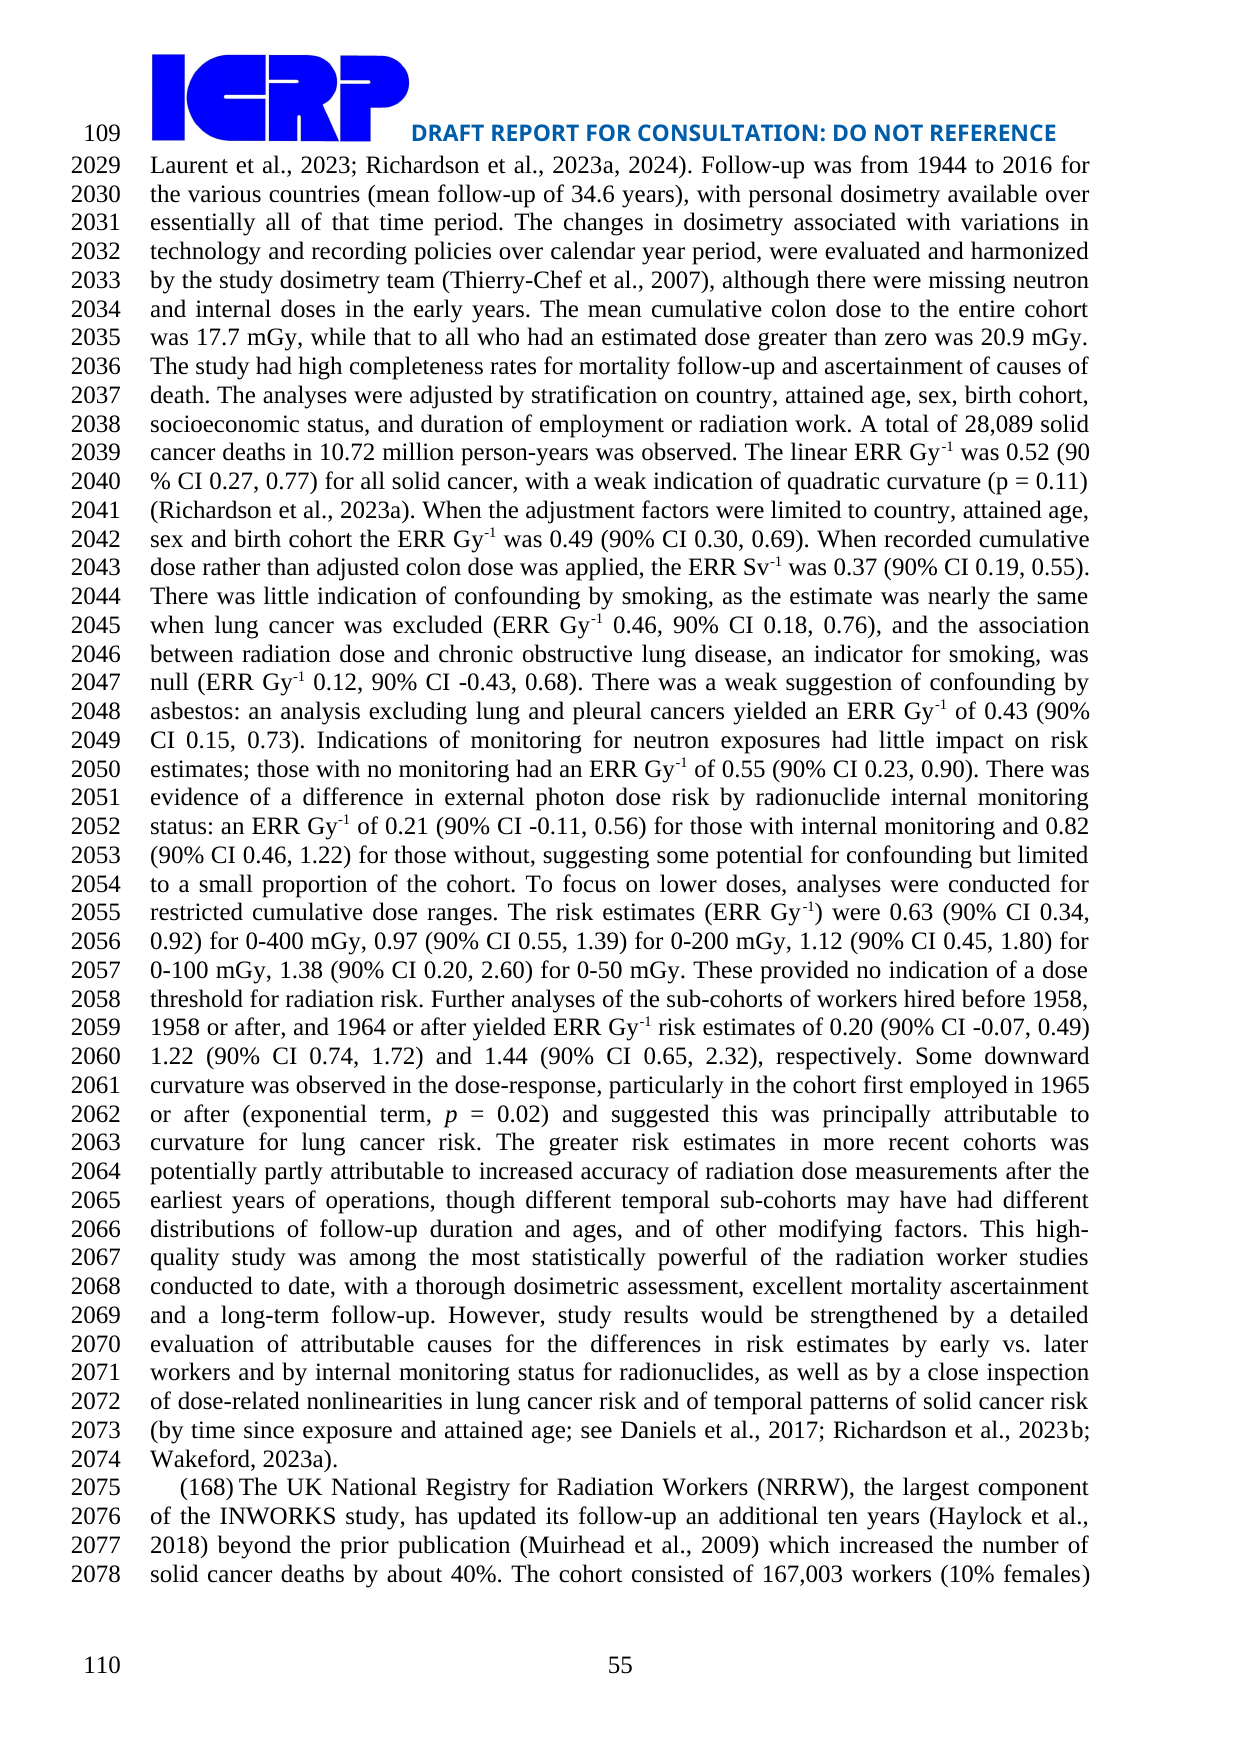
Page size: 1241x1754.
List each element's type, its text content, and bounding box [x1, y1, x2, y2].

picture [150, 53, 411, 142]
